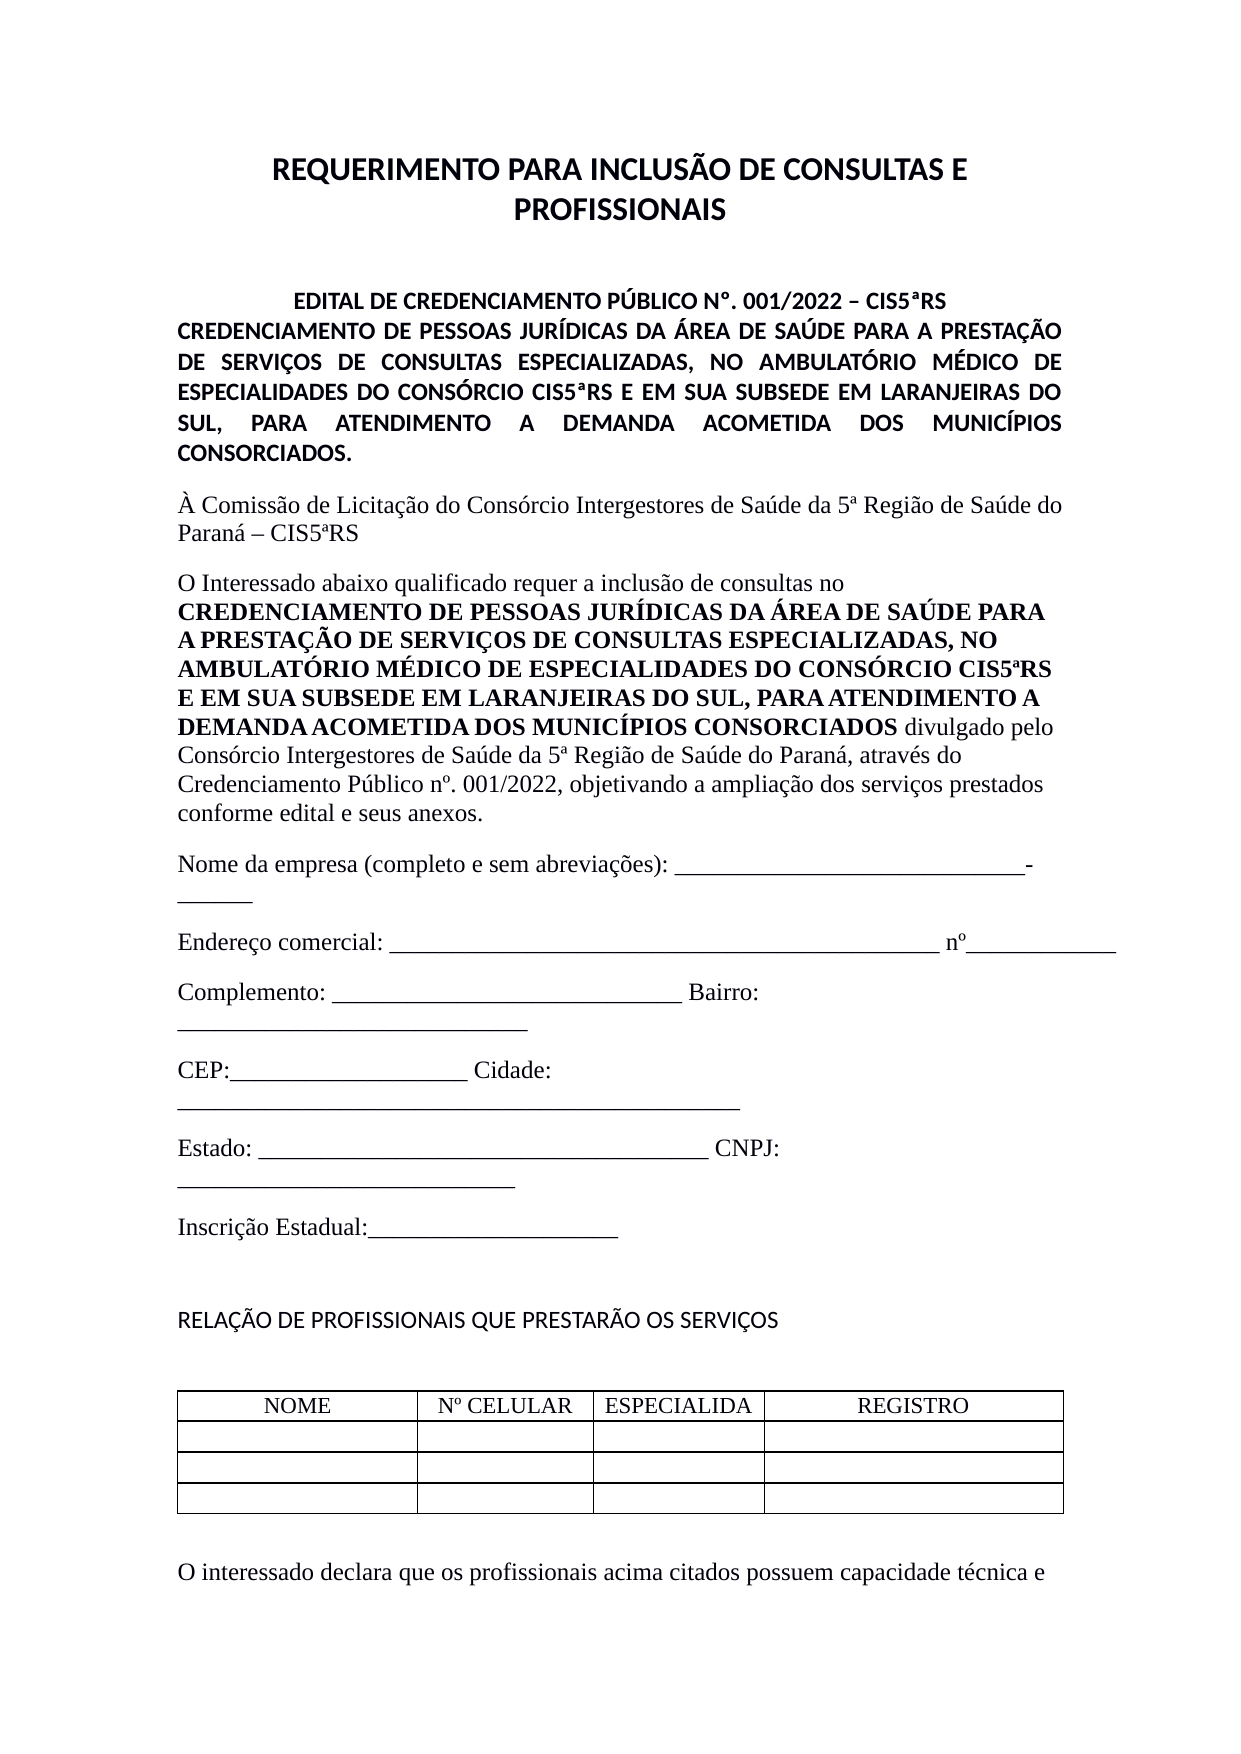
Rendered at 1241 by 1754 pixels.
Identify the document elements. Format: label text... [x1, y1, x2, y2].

table_header Nº CELULAR [418, 1392, 593, 1420]
table_header ESPECIALIDADE [594, 1392, 764, 1420]
table_cell [418, 1422, 593, 1451]
table_cell [178, 1453, 417, 1482]
table_header REGISTRO PROFISSIONAL/RQE [765, 1392, 1063, 1420]
table_cell [765, 1484, 1063, 1513]
text Estado: ____________________________________ CNPJ: ___________________________ [177, 1133, 1078, 1191]
table_cell [594, 1453, 764, 1482]
table_cell [765, 1453, 1063, 1482]
text CEP:___________________ Cidade: _____________________________________________ [177, 1055, 1078, 1112]
text Endereço comercial: ____________________________________________ nº____________ [177, 927, 1152, 956]
table_cell [178, 1422, 417, 1451]
table_cell [765, 1422, 1063, 1451]
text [177, 1557, 1063, 1586]
text Nome da empresa (completo e sem abreviações): __________________________________ [177, 849, 1093, 906]
text Inscrição Estadual:____________________ [177, 1212, 1063, 1240]
table_cell [418, 1484, 593, 1513]
text CREDENCIAMENTO DE PESSOAS JURÍDICAS DA ÁREA DE SAÚDE PARA A PRESTAÇÃO DE SERVIÇOS DE CONSULTAS ESPECIALIZADAS, NO AMBULATÓRIO MÉDICO DE ESPECIALIDADES DO CONSÓRCIO CIS5ªRS E EM SUA SUBSEDE EM LARANJEIRAS DO SUL, PARA ATENDIMENTO A DEMANDA ACOMETIDA DOS MUNICÍPIOS CONSORCIADOS. [177, 316, 1063, 468]
text EDITAL DE CREDENCIAMENTO PÚBLICO Nº. 001/2022 – CIS5ªRS [177, 285, 1063, 316]
text Complemento: ____________________________ Bairro: ____________________________ [177, 977, 1078, 1034]
text REQUERIMENTO PARA INCLUSÃO DE CONSULTAS E PROFISSIONAIS [177, 148, 1063, 229]
table_cell [594, 1422, 764, 1451]
table_header NOME [178, 1392, 417, 1420]
text À Comissão de Licitação do Consórcio Intergestores de Saúde da 5ª Região de Saúde do Paraná – CIS5ªRS [177, 490, 1063, 547]
text O Interessado abaixo qualificado requer a inclusão de consultas no CREDENCIAMENTO DE PESSOAS JURÍDICAS DA ÁREA DE SAÚDE PARA A PRESTAÇÃO DE SERVIÇOS DE CONSULTAS ESPECIALIZADAS, NO AMBULATÓRIO MÉDICO DE ESPECIALIDADES DO CONSÓRCIO CIS5ªRS E EM SUA SUBSEDE EM LARANJEIRAS DO SUL, PARA ATENDIMENTO A DEMANDA ACOMETIDA DOS MUNICÍPIOS CONSORCIADOS divulgado pelo Consórcio Intergestores de Saúde da 5ª Região de Saúde do Paraná, através do Credenciamento Público nº. 001/2022, objetivando a ampliação dos serviços prestados conforme edital e seus anexos. [177, 568, 1063, 827]
table_cell [418, 1453, 593, 1482]
table_cell [178, 1484, 417, 1513]
text RELAÇÃO DE PROFISSIONAIS QUE PRESTARÃO OS SERVIÇOS [177, 1304, 1063, 1335]
table_cell [594, 1484, 764, 1513]
